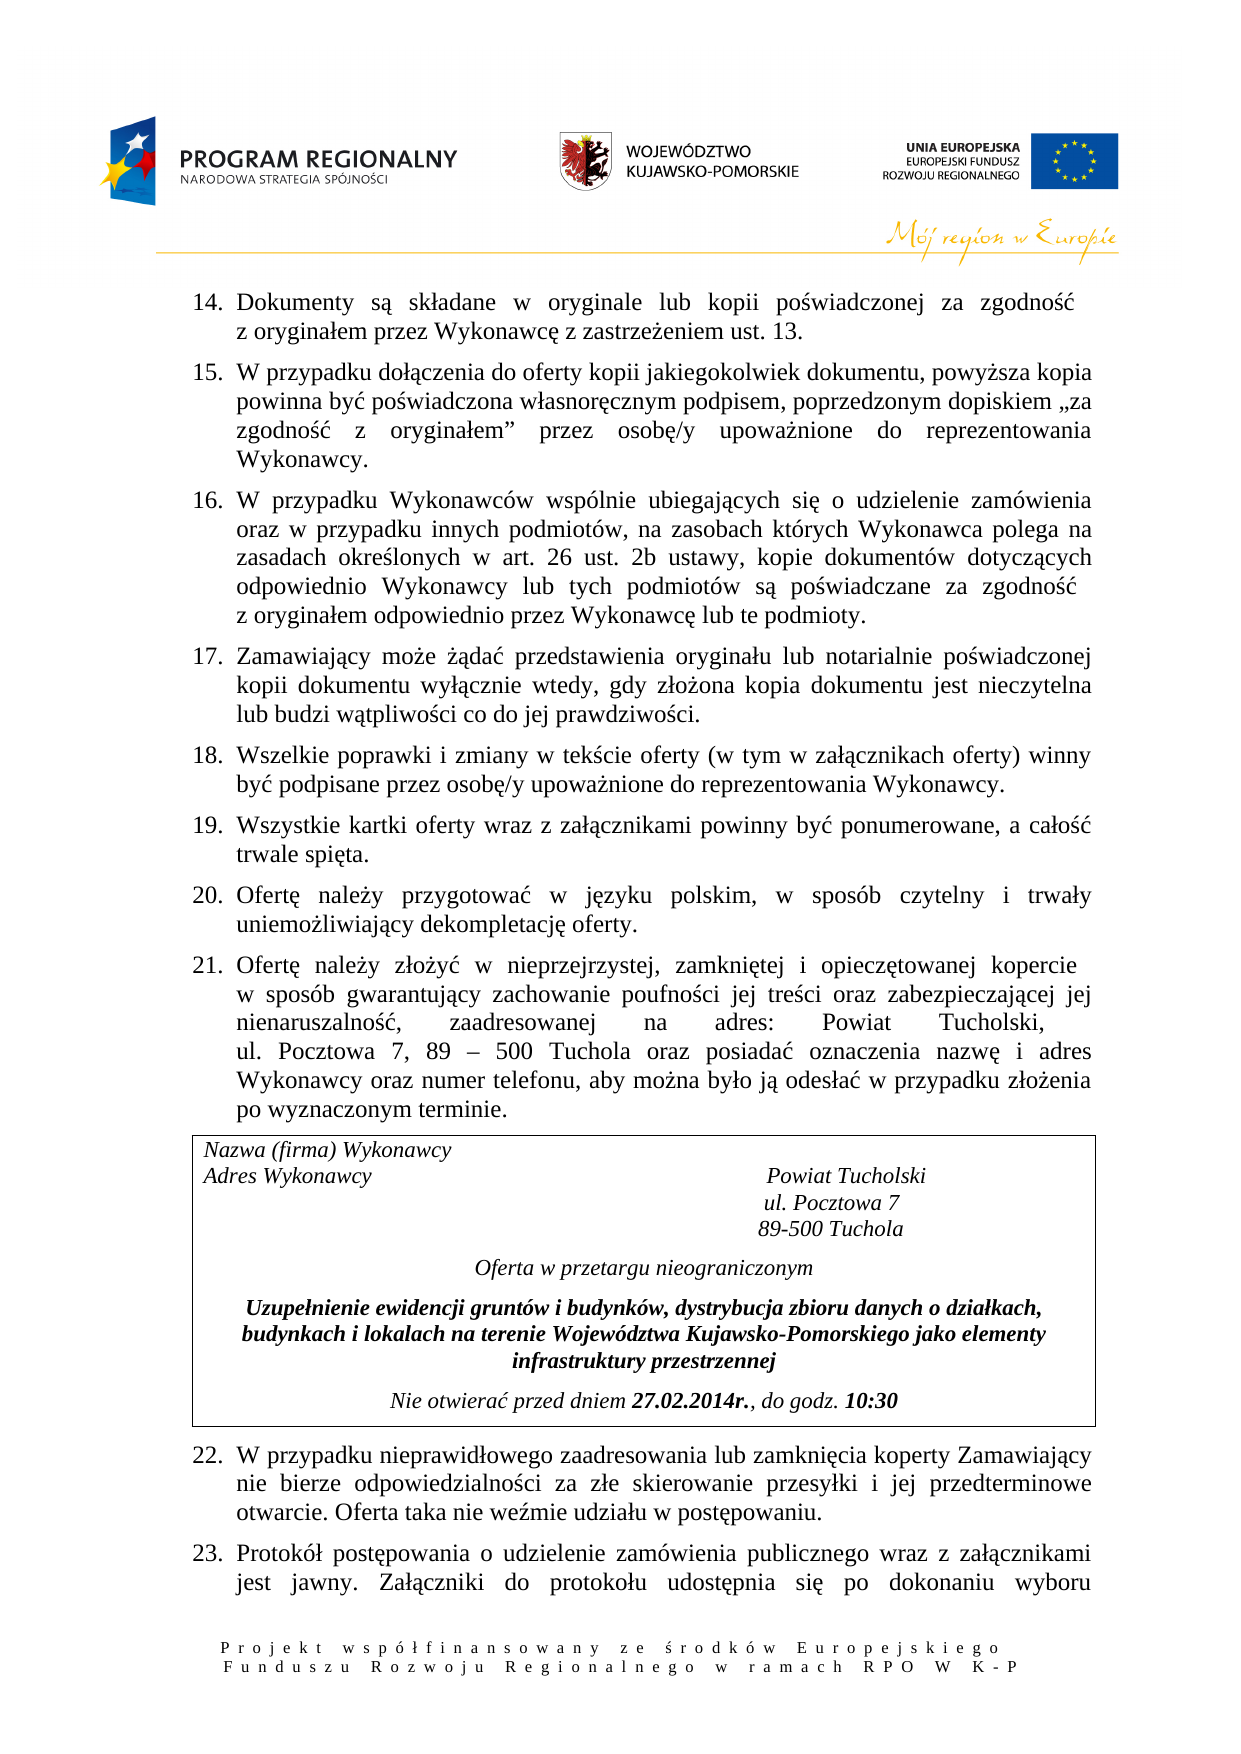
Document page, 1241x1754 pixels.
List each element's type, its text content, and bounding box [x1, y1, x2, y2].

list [192, 1538, 1092, 1596]
list W przypadku nieprawidłowego zaadresowania lub zamknięcia koperty Zamawiający nie bierze odpowiedzialności za złe skierowanie przesyłki i jej przedterminowe otwarcie. Oferta taka nie weźmie udziału w postępowaniu. [192, 1440, 1092, 1526]
table_header Nazwa (firma) Wykonawcy Adres Wykonawcy Powiat Tucholski ul. Pocztowa 7 89-500 Tuchola Oferta w przetargu nieograniczonym Uzupełnienie ewidencji gruntów i budynków, dystrybucja zbioru danych o działkach, budynkach i lokalach na terenie Województwa Kujawsko-Pomorskiego jako elementy infrastruktury przestrzennej Nie otwierać przed dniem 27.02.2014r., do godz. 10:30 [193, 1136, 1095, 1426]
list Wszelkie poprawki i zmiany w tekście oferty (w tym w załącznikach oferty) winny być podpisane przez osobę/y upoważnione do reprezentowania Wykonawcy. [192, 740, 1092, 797]
list Ofertę należy przygotować w języku polskim, w sposób czytelny i trwały uniemożliwiający dekompletację oferty. [192, 880, 1092, 937]
list W przypadku Wykonawców wspólnie ubiegających się o udzielenie zamówienia oraz w przypadku innych podmiotów, na zasobach których Wykonawca polega na zasadach określonych w art. 26 ust. 2b ustawy, kopie dokumentów dotyczących odpowiednio Wykonawcy lub tych podmiotów są poświadczane za zgodność z oryginałem odpowiednio przez Wykonawcę lub te podmioty. [192, 485, 1092, 629]
list Ofertę należy złożyć w nieprzejrzystej, zamkniętej i opieczętowanej kopercie w sposób gwarantujący zachowanie poufności jej treści oraz zabezpieczającej jej nienaruszalność, zaadresowanej na adres: Powiat Tucholski, ul. Pocztowa 7, 89 – 500 Tuchola oraz posiadać oznaczenia nazwę i adres Wykonawcy oraz numer telefonu, aby można było ją odesłać w przypadku złożenia po wyznaczonym terminie. [192, 950, 1092, 1122]
list W przypadku dołączenia do oferty kopii jakiegokolwiek dokumentu, powyższa kopia powinna być poświadczona własnoręcznym podpisem, poprzedzonym dopiskiem „za zgodność z oryginałem” przez osobę/y upoważnione do reprezentowania Wykonawcy. [192, 357, 1092, 472]
list Zamawiający może żądać przedstawienia oryginału lub notarialnie poświadczonej kopii dokumentu wyłącznie wtedy, gdy złożona kopia dokumentu jest nieczytelna lub budzi wątpliwości co do jej prawdziwości. [192, 641, 1092, 727]
list Dokumenty są składane w oryginale lub kopii poświadczonej za zgodność z oryginałem przez Wykonawcę z zastrzeżeniem ust. 13. [192, 78, 1092, 345]
picture [17, 46, 1182, 288]
list Wszystkie kartki oferty wraz z załącznikami powinny być ponumerowane, a całość trwale spięta. [192, 810, 1092, 867]
